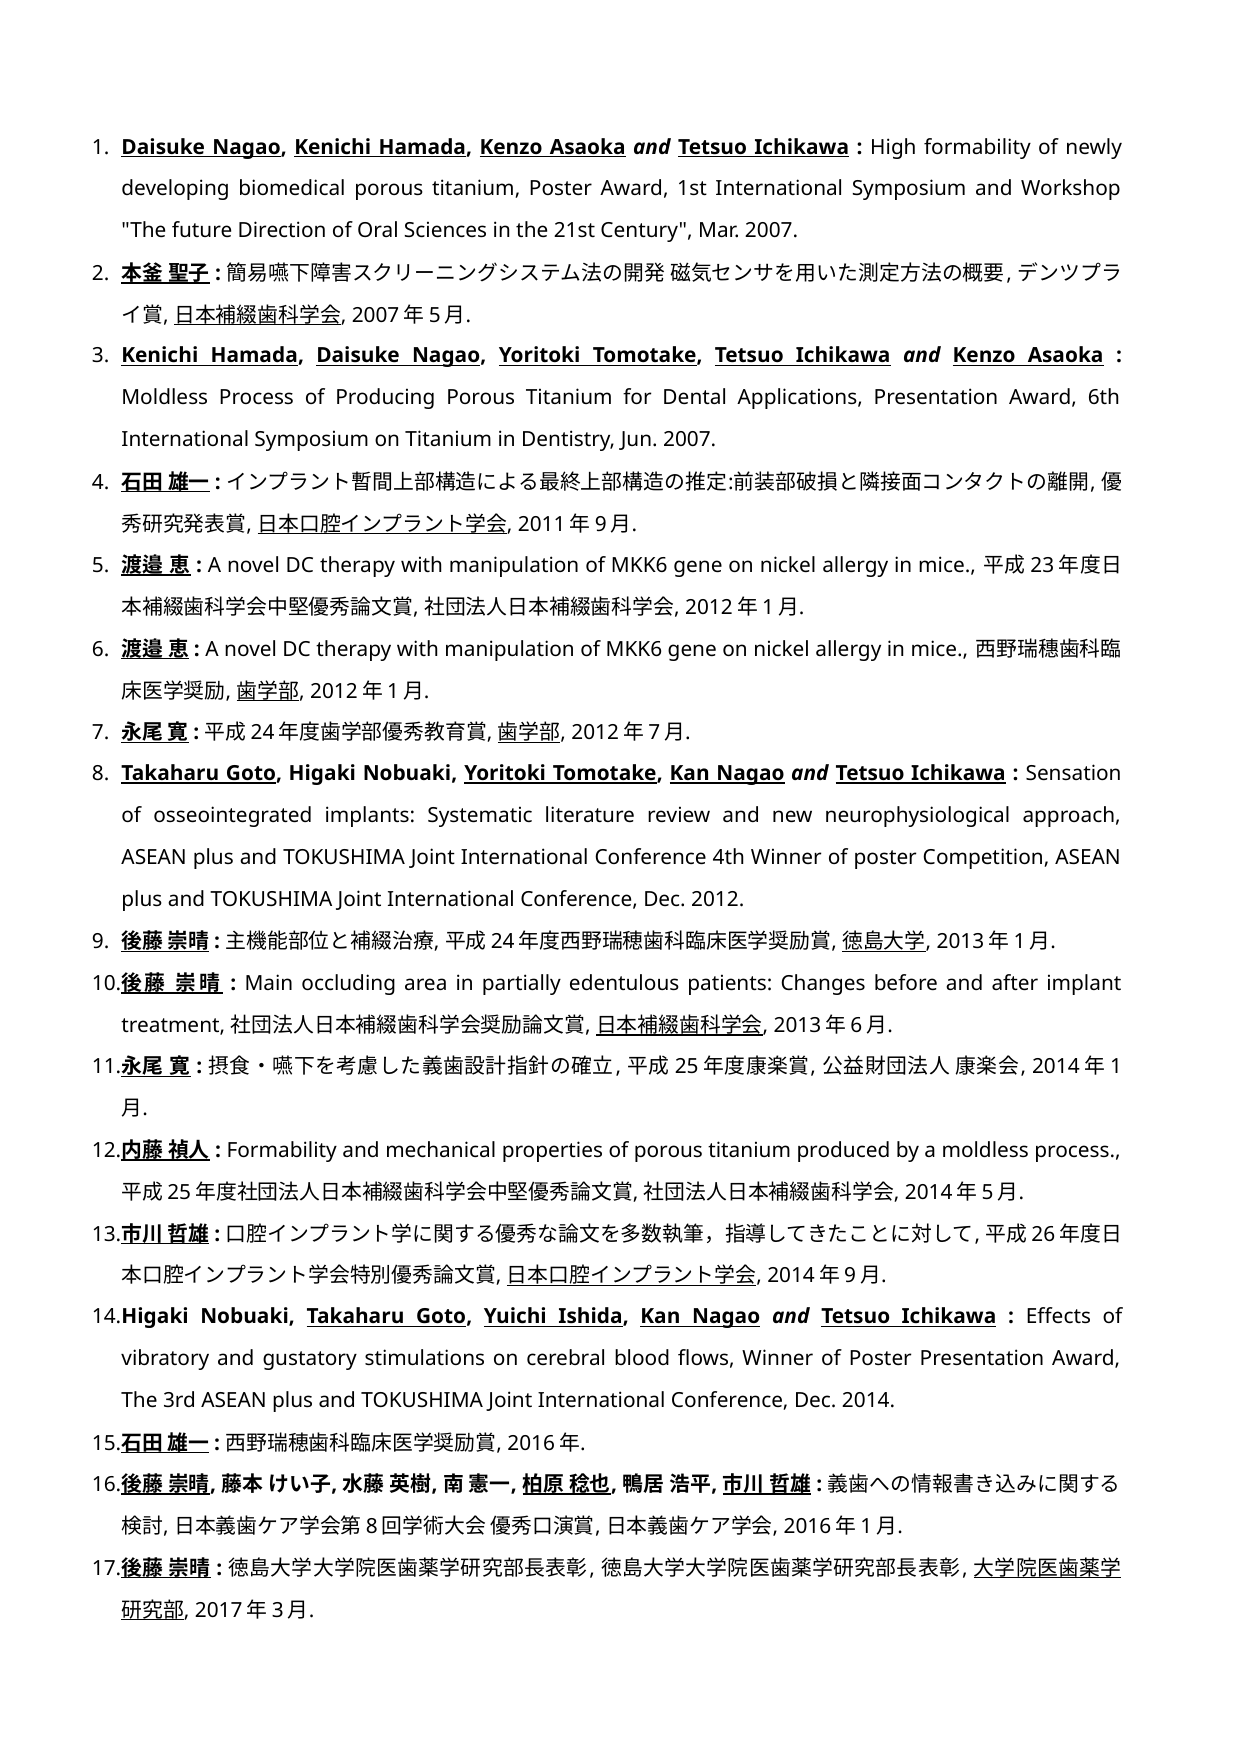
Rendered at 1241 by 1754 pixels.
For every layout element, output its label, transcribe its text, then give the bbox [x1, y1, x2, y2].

list Kenichi Hamada, Daisuke Nagao, Yoritoki Tomotake, Tetsuo Ichikawa and Kenzo Asaoka : Moldless Process of Producing Porous Titanium for Dental Applications, Presentation Award, 6th International Symposium on Titanium in Dentistry, Jun. 2007. [92, 334, 1122, 459]
list 石田 雄一 : 西野瑞穂歯科臨床医学奨励賞, 2016年. [92, 1420, 1122, 1462]
list 後藤 崇晴, 藤本 けい子, 水藤 英樹, 南 憲一, 柏原 稔也, 鴨居 浩平, 市川 哲雄 : 義歯への情報書き込みに関する検討, 日本義歯ケア学会第8回学術大会 優秀口演賞, 日本義歯ケア学会, 2016年1月. [92, 1462, 1122, 1545]
list 後藤 崇晴 : 主機能部位と補綴治療, 平成24年度西野瑞穂歯科臨床医学奨励賞, 徳島大学, 2013年1月. [92, 919, 1122, 961]
list 後藤 崇晴 : Main occluding area in partially edentulous patients: Changes before and after implant treatment, 社団法人日本補綴歯科学会奨励論文賞, 日本補綴歯科学会, 2013年6月. [92, 961, 1122, 1044]
list 石田 雄一 : インプラント暫間上部構造による最終上部構造の推定:前装部破損と隣接面コンタクトの離開, 優秀研究発表賞, 日本口腔インプラント学会, 2011年9月. [92, 459, 1122, 543]
list 後藤 崇晴 : 徳島大学大学院医歯薬学研究部長表彰, 徳島大学大学院医歯薬学研究部長表彰, 大学院医歯薬学研究部, 2017年3月. [92, 1545, 1122, 1629]
list 内藤 禎人 : Formability and mechanical properties of porous titanium produced by a moldless process., 平成25年度社団法人日本補綴歯科学会中堅優秀論文賞, 社団法人日本補綴歯科学会, 2014年5月. [92, 1128, 1122, 1211]
list 本釜 聖子 : 簡易嚥下障害スクリーニングシステム法の開発 磁気センサを用いた測定方法の概要, デンツプライ賞, 日本補綴歯科学会, 2007年5月. [92, 250, 1122, 334]
list 渡邉 恵 : A novel DC therapy with manipulation of MKK6 gene on nickel allergy in mice., 西野瑞穗歯科臨床医学奨励, 歯学部, 2012年1月. [92, 626, 1122, 710]
list Daisuke Nagao, Kenichi Hamada, Kenzo Asaoka and Tetsuo Ichikawa : High formability of newly developing biomedical porous titanium, Poster Award, 1st International Symposium and Workshop "The future Direction of Oral Sciences in the 21st Century", Mar. 2007. [92, 125, 1122, 250]
list 渡邉 恵 : A novel DC therapy with manipulation of MKK6 gene on nickel allergy in mice., 平成23年度日本補綴歯科学会中堅優秀論文賞, 社団法人日本補綴歯科学会, 2012年1月. [92, 543, 1122, 626]
list Takaharu Goto, Higaki Nobuaki, Yoritoki Tomotake, Kan Nagao and Tetsuo Ichikawa : Sensation of osseointegrated implants: Systematic literature review and new neurophysiological approach, ASEAN plus and TOKUSHIMA Joint International Conference 4th Winner of poster Competition, ASEAN plus and TOKUSHIMA Joint International Conference, Dec. 2012. [92, 752, 1122, 919]
list 永尾 寛 : 平成24年度歯学部優秀教育賞, 歯学部, 2012年7月. [92, 710, 1122, 752]
list 永尾 寛 : 摂食・嚥下を考慮した義歯設計指針の確立, 平成25年度康楽賞, 公益財団法人 康楽会, 2014年1月. [92, 1044, 1122, 1128]
list 市川 哲雄 : 口腔インプラント学に関する優秀な論文を多数執筆，指導してきたことに対して, 平成26年度日本口腔インプラント学会特別優秀論文賞, 日本口腔インプラント学会, 2014年9月. [92, 1211, 1122, 1295]
list Higaki Nobuaki, Takaharu Goto, Yuichi Ishida, Kan Nagao and Tetsuo Ichikawa : Effects of vibratory and gustatory stimulations on cerebral blood flows, Winner of Poster Presentation Award, The 3rd ASEAN plus and TOKUSHIMA Joint International Conference, Dec. 2014. [92, 1295, 1122, 1420]
